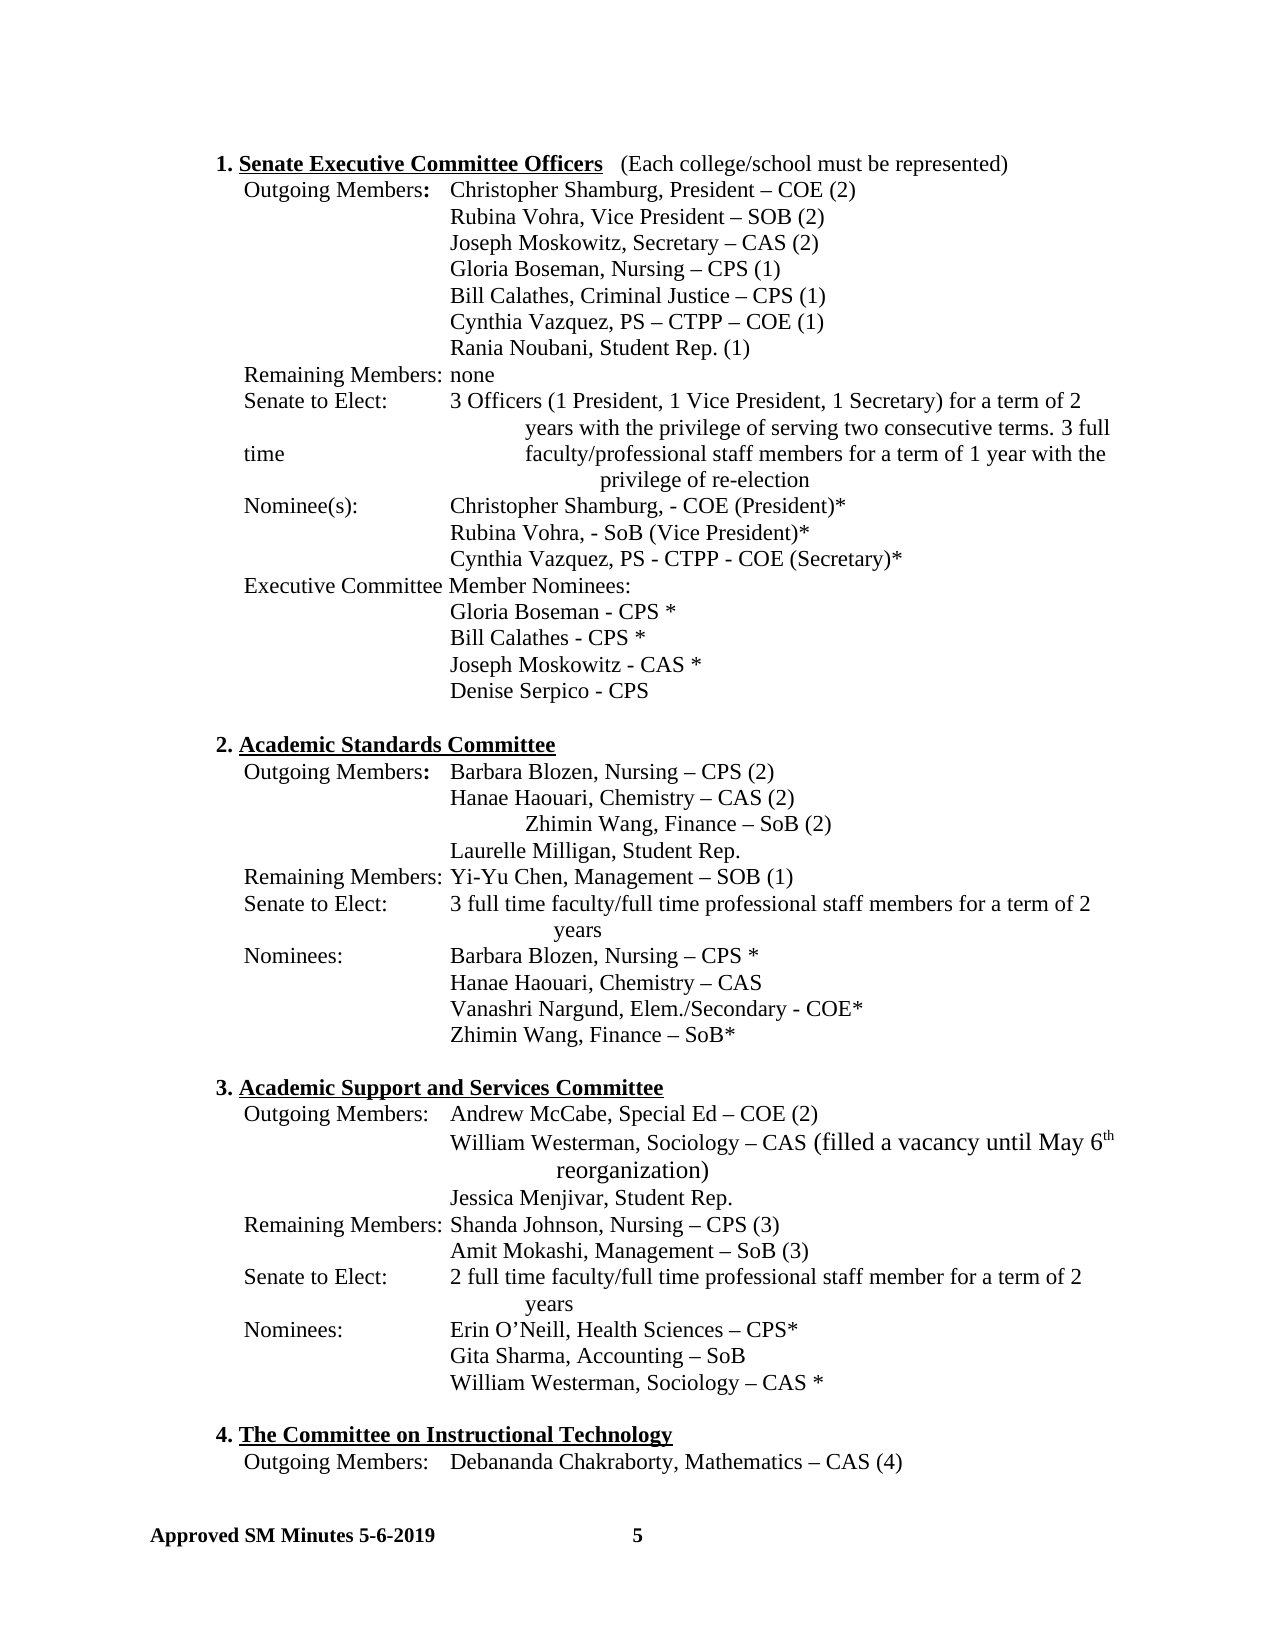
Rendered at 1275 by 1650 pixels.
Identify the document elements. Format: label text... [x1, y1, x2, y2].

text Rubina Vohra, - SoB (Vice President)* [150, 519, 1125, 545]
text Joseph Moskowitz - CAS * [356, 651, 1125, 677]
text Senate to Elect: 3 full time faculty/full time professional staff members for a term of 2 years [244, 889, 1125, 942]
text Joseph Moskowitz, Secretary – CAS (2) [150, 229, 1125, 255]
text William Westerman, Sociology – CAS (filled a vacancy until May 6th reorganization) [244, 1127, 1125, 1184]
text Outgoing Members: Christopher Shamburg, President – COE (2) [150, 176, 1125, 203]
text 1. Senate Executive Committee Officers (Each college/school must be represented) [216, 150, 1125, 176]
text 3. Academic Support and Services Committee [216, 1074, 1125, 1100]
text Remaining Members: Shanda Johnson, Nursing – CPS (3) [244, 1211, 1125, 1237]
text William Westerman, Sociology – CAS * [244, 1369, 1125, 1395]
text Gita Sharma, Accounting – SoB [244, 1342, 1125, 1369]
text Gloria Boseman - CPS * [356, 598, 1125, 624]
text Gloria Boseman, Nursing – CPS (1) [150, 255, 1125, 282]
text Nominee(s): Christopher Shamburg, - COE (President)* [150, 493, 1125, 519]
text Nominees: Erin O’Neill, Health Sciences – CPS* [244, 1316, 1125, 1342]
text Bill Calathes - CPS * [356, 624, 1125, 651]
text Executive Committee Member Nominees: [150, 572, 1125, 598]
text Denise Serpico - CPS [356, 677, 1125, 703]
text Rania Noubani, Student Rep. (1) [150, 334, 1125, 361]
text Remaining Members: Yi-Yu Chen, Management – SOB (1) [244, 863, 1125, 889]
text Senate to Elect: 2 full time faculty/full time professional staff member for a term of 2 years [244, 1263, 1125, 1316]
text Senate to Elect: 3 Officers (1 President, 1 Vice President, 1 Secretary) for a term of 2 years with the privilege of serving two consecutive terms. 3 full time faculty/professional staff members for a term of 1 year with the privilege of re-election [150, 387, 1125, 493]
text Laurelle Milligan, Student Rep. [244, 837, 1125, 863]
text Amit Mokashi, Management – SoB (3) [244, 1237, 1125, 1263]
text Hanae Haouari, Chemistry – CAS (2) Zhimin Wang, Finance – SoB (2) [244, 784, 1125, 837]
text Outgoing Members: Andrew McCabe, Special Ed – COE (2) [244, 1100, 1125, 1127]
text Remaining Members: none [150, 361, 1125, 387]
text Cynthia Vazquez, PS – CTPP – COE (1) [150, 308, 1125, 334]
text Hanae Haouari, Chemistry – CAS [244, 969, 1125, 995]
text Outgoing Members: Debananda Chakraborty, Mathematics – CAS (4) [244, 1448, 1125, 1474]
text Vanashri Nargund, Elem./Secondary - COE* [244, 995, 1125, 1021]
text 4. The Committee on Instructional Technology [216, 1421, 1125, 1448]
text 2. Academic Standards Committee [216, 731, 1125, 758]
text Bill Calathes, Criminal Justice – CPS (1) [150, 282, 1125, 308]
text Cynthia Vazquez, PS - CTPP - COE (Secretary)* [150, 545, 1125, 572]
text Jessica Menjivar, Student Rep. [244, 1184, 1125, 1211]
text Rubina Vohra, Vice President – SOB (2) [150, 203, 1125, 229]
text Nominees: Barbara Blozen, Nursing – CPS * [244, 942, 1125, 969]
text Outgoing Members: Barbara Blozen, Nursing – CPS (2) [244, 758, 1125, 784]
text Zhimin Wang, Finance – SoB* [244, 1021, 1125, 1048]
